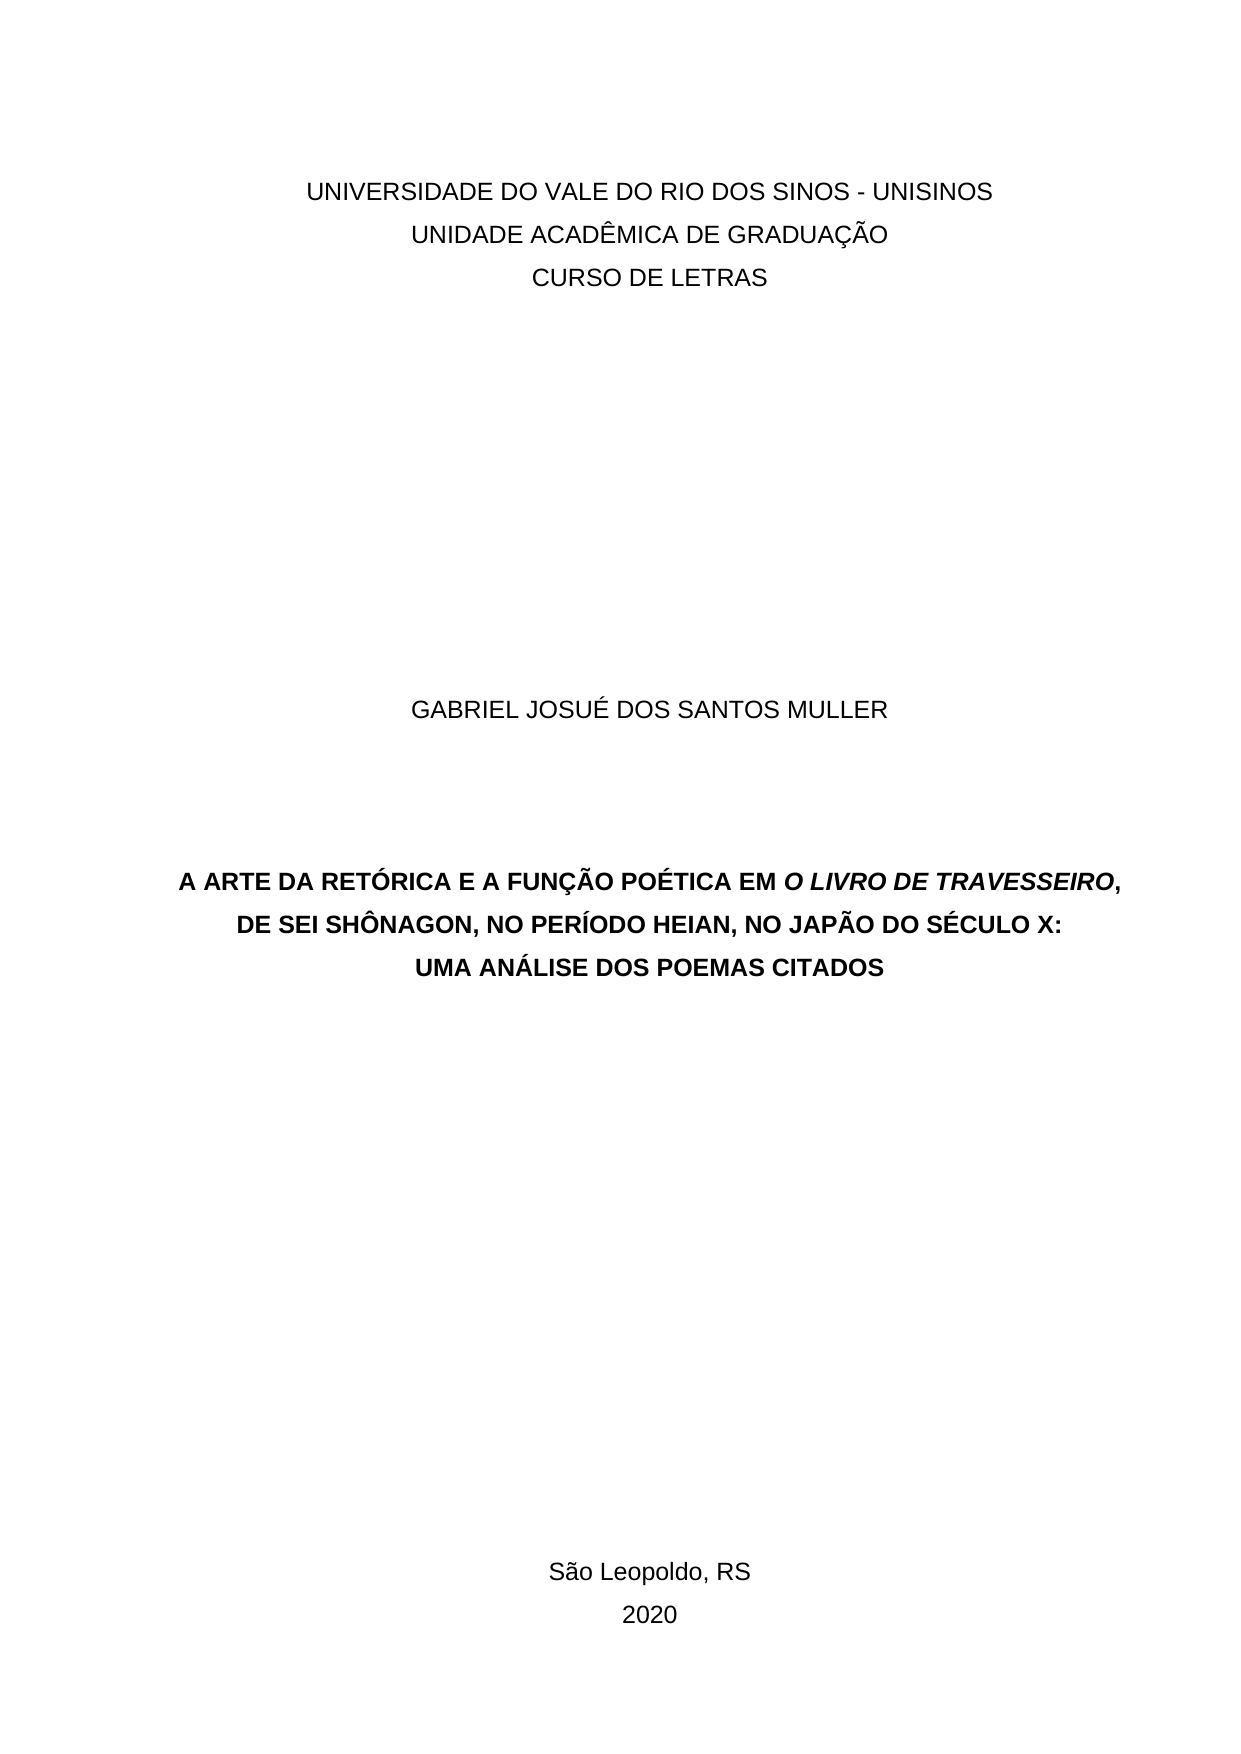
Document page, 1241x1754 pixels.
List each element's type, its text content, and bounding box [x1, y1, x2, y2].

text São Leopoldo, RS [177, 1557, 1122, 1586]
text UNIDADE ACADÊMICA DE GRADUAÇÃO [177, 220, 1122, 249]
text UNIVERSIDADE DO VALE DO RIO DOS SINOS - UNISINOS [177, 177, 1122, 206]
text CURSO DE LETRAS [177, 263, 1122, 292]
text 2020 [177, 1600, 1122, 1629]
text UMA ANÁLISE DOS POEMAS CITADOS [177, 953, 1122, 982]
text A ARTE DA RETÓRICA E A FUNÇÃO POÉTICA EM O LIVRO DE TRAVESSEIRO, DE SEI SHÔNAGON, NO PERÍODO HEIAN, NO JAPÃO DO SÉCULO X: [177, 867, 1122, 939]
text GABRIEL JOSUÉ DOS SANTOS MULLER [177, 695, 1122, 723]
